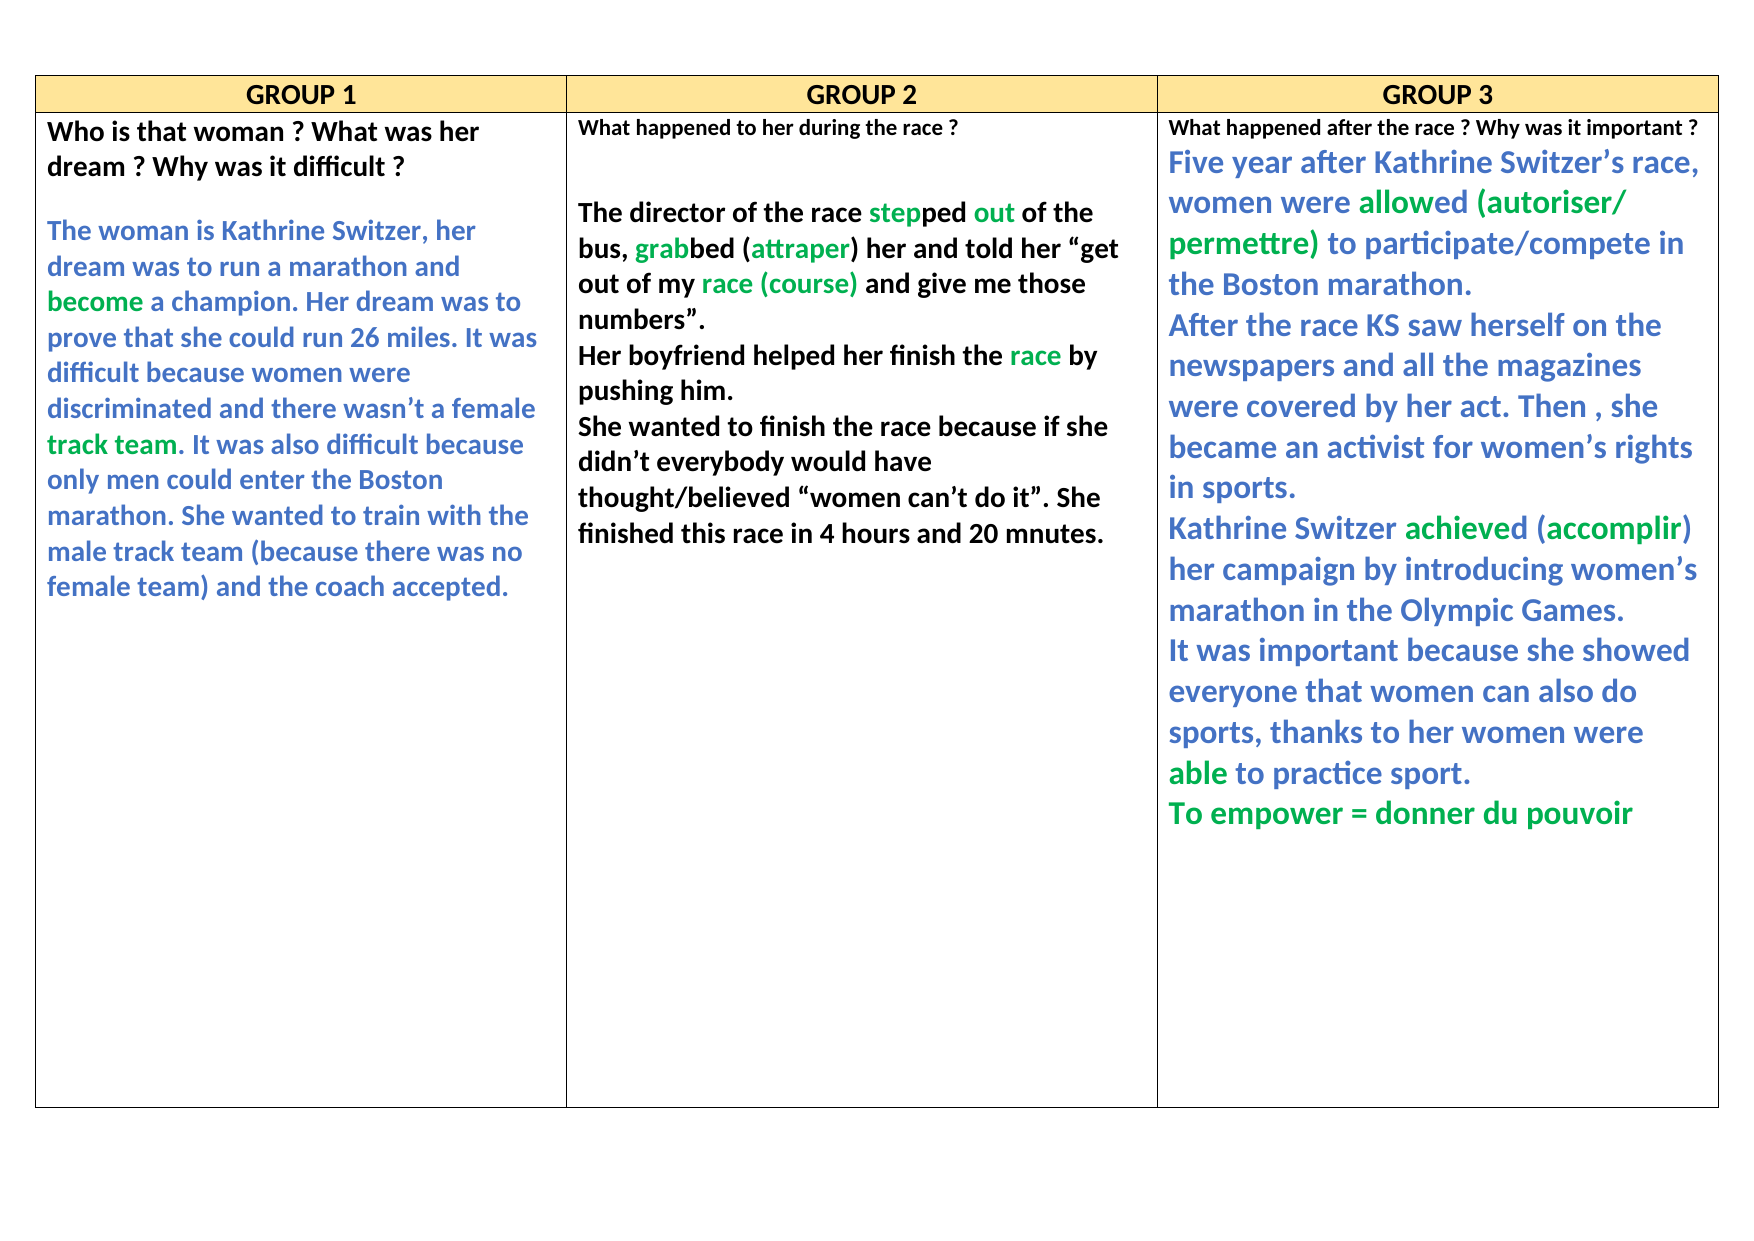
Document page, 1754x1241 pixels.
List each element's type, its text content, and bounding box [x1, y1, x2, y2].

table_header GROUP 1 [36, 76, 566, 112]
table_cell Who is that woman ? What was her dream ? Why was it difficult ? The woman is Kathrine Switzer, her dream was to run a marathon and become a champion. Her dream was to prove that she could run 26 miles. It was difficult because women were discriminated and there wasn’t a female track team. It was also difficult because only men could enter the Boston marathon. She wanted to train with the male track team (because there was no female team) and the coach accepted. [36, 113, 566, 1107]
table_cell What happened after the race ? Why was it important ? Five year after Kathrine Switzer’s race, women were allowed (autoriser/ permettre) to participate/compete in the Boston marathon. After the race KS saw herself on the newspapers and all the magazines were covered by her act. Then , she became an activist for women’s rights in sports. Kathrine Switzer achieved (accomplir) her campaign by introducing women’s marathon in the Olympic Games. It was important because she showed everyone that women can also do sports, thanks to her women were able to practice sport. To empower = donner du pouvoir [1158, 113, 1718, 1107]
table_header GROUP 2 [567, 76, 1157, 112]
table_cell What happened to her during the race ? The director of the race stepped out of the bus, grabbed (attraper) her and told her “get out of my race (course) and give me those numbers”. Her boyfriend helped her finish the race by pushing him. She wanted to finish the race because if she didn’t everybody would have thought/believed “women can’t do it”. She finished this race in 4 hours and 20 mnutes. [567, 113, 1157, 1107]
table_header GROUP 3 [1158, 76, 1718, 112]
